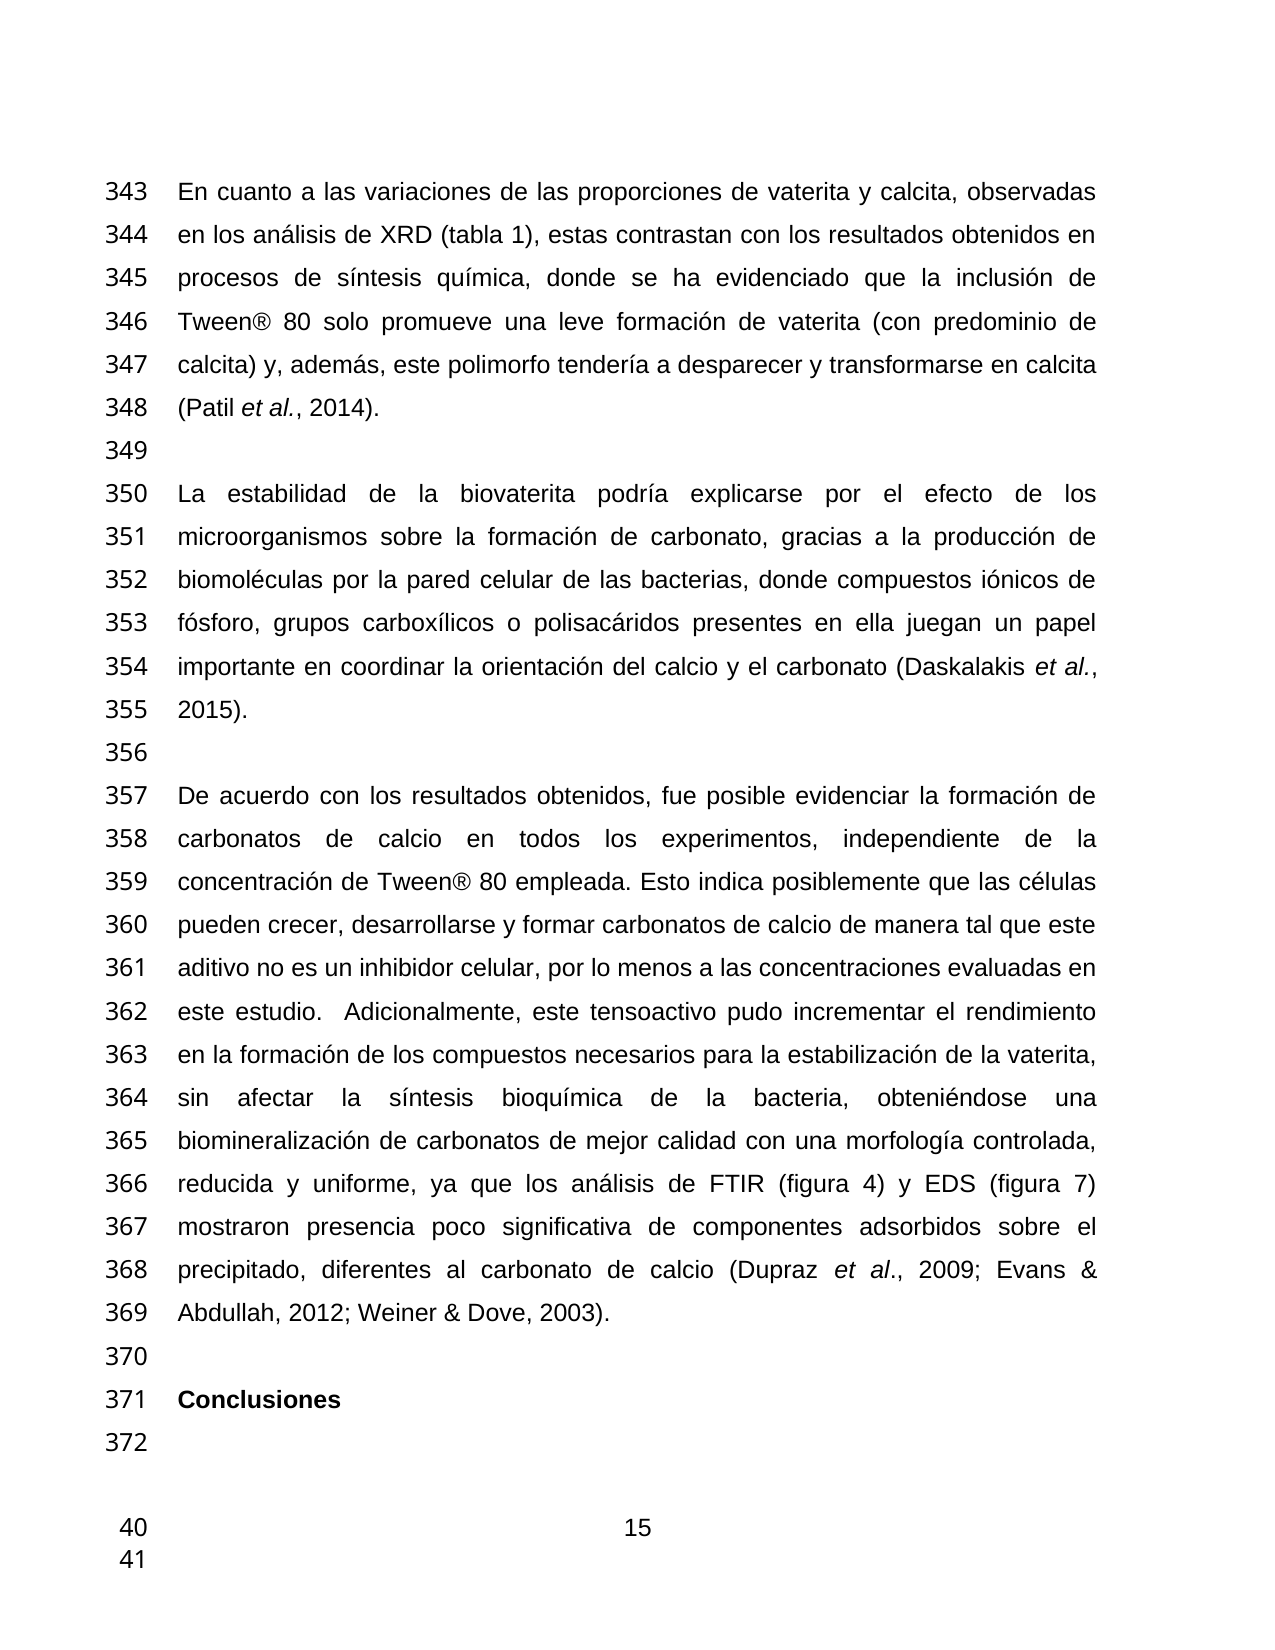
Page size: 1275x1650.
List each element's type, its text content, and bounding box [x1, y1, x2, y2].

text En cuanto a las variaciones de las proporciones de vaterita y calcita, observadas en los análisis de XRD (tabla 1), estas contrastan con los resultados obtenidos en procesos de síntesis química, donde se ha evidenciado que la inclusión de Tween® 80 solo promueve una leve formación de vaterita (con predominio de calcita) y, además, este polimorfo tendería a desparecer y transformarse en calcita (Patil et al., 2014). [177, 177, 1098, 422]
text De acuerdo con los resultados obtenidos, fue posible evidenciar la formación de carbonatos de calcio en todos los experimentos, independiente de la concentración de Tween® 80 empleada. Esto indica posiblemente que las células pueden crecer, desarrollarse y formar carbonatos de calcio de manera tal que este aditivo no es un inhibidor celular, por lo menos a las concentraciones evaluadas en este estudio. Adicionalmente, este tensoactivo pudo incrementar el rendimiento en la formación de los compuestos necesarios para la estabilización de la vaterita, sin afectar la síntesis bioquímica de la bacteria, obteniéndose una biomineralización de carbonatos de mejor calidad con una morfología controlada, reducida y uniforme, ya que los análisis de FTIR (figura 4) y EDS (figura 7) mostraron presencia poco significativa de componentes adsorbidos sobre el precipitado, diferentes al carbonato de calcio (Dupraz et al., 2009; Evans & Abdullah, 2012; Weiner & Dove, 2003). [177, 781, 1098, 1327]
text Conclusiones [177, 1385, 1098, 1413]
text La estabilidad de la biovaterita podría explicarse por el efecto de los microorganismos sobre la formación de carbonato, gracias a la producción de biomoléculas por la pared celular de las bacterias, donde compuestos iónicos de fósforo, grupos carboxílicos o polisacáridos presentes en ella juegan un papel importante en coordinar la orientación del calcio y el carbonato (Daskalakis et al., 2015). [177, 479, 1098, 723]
